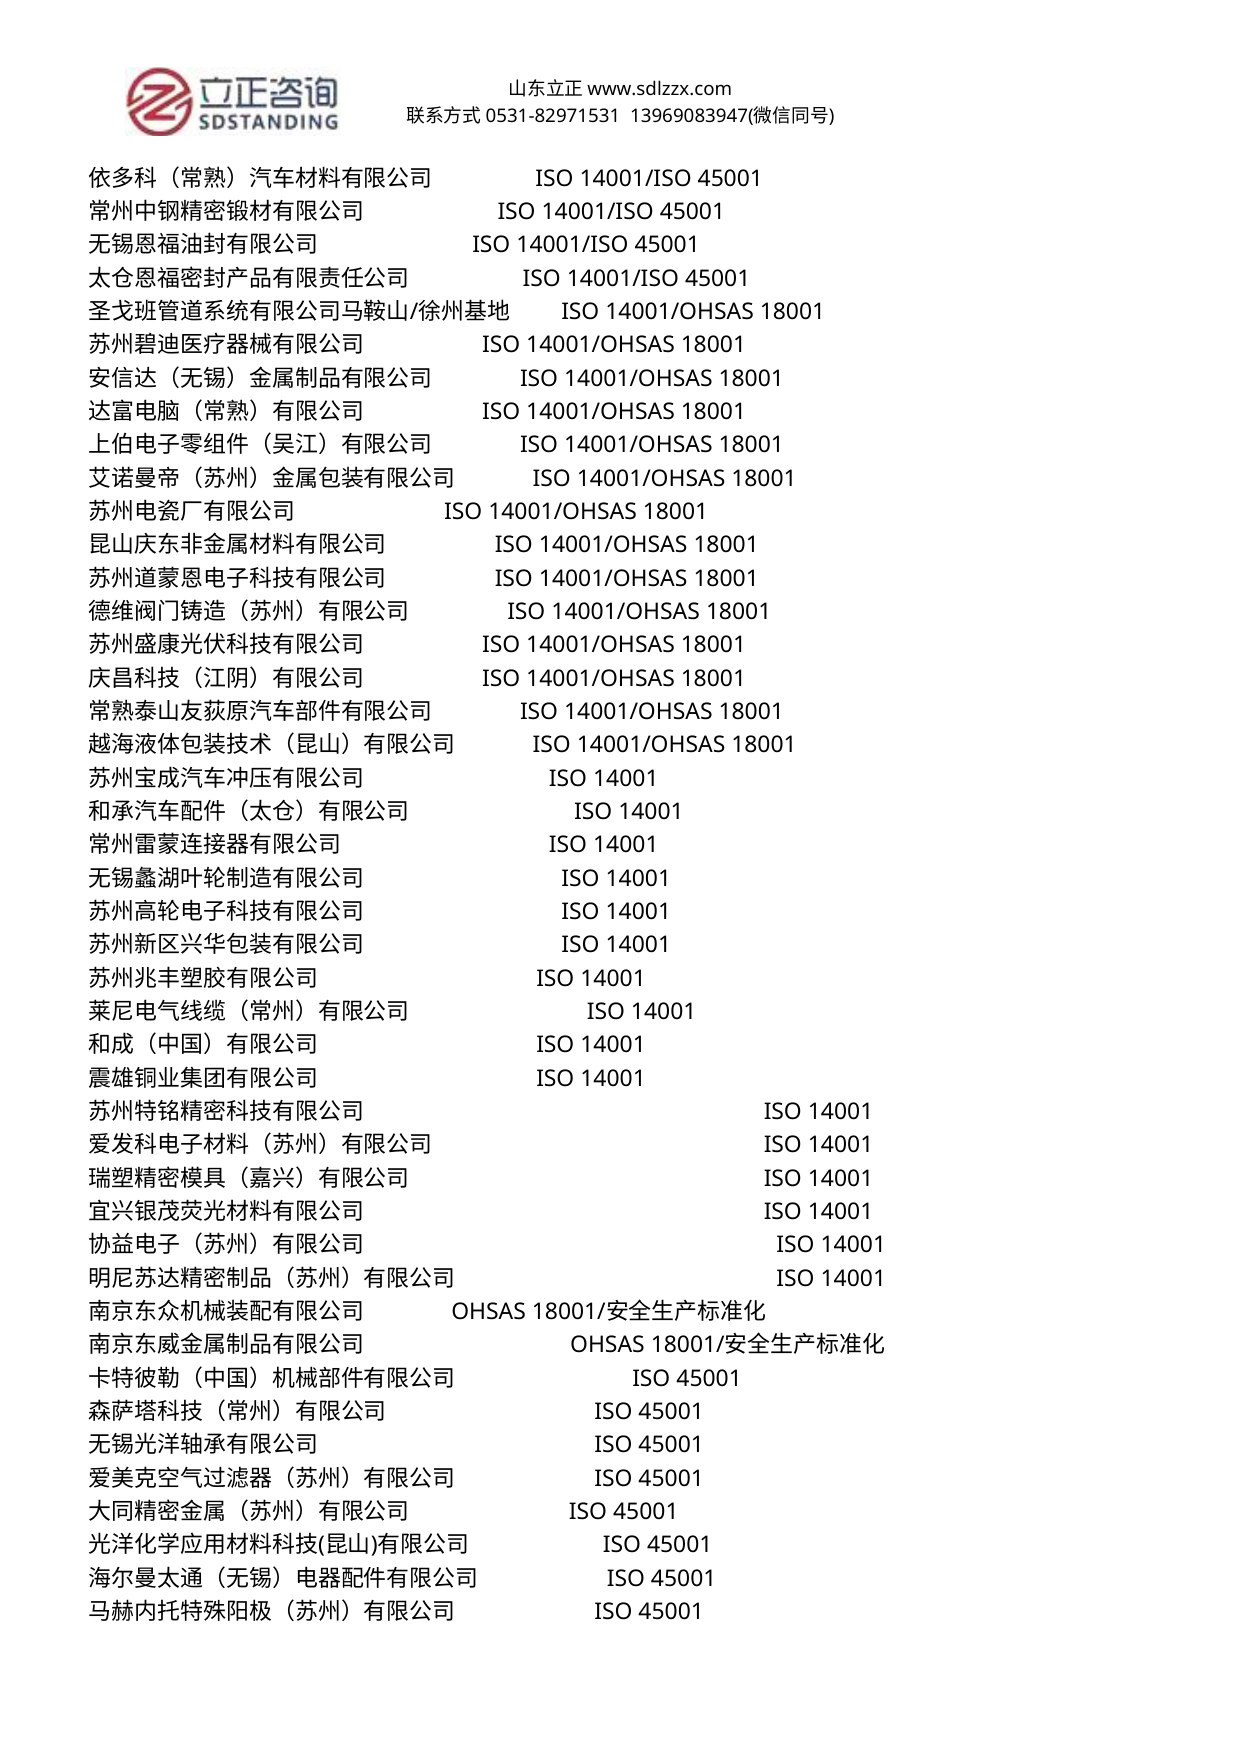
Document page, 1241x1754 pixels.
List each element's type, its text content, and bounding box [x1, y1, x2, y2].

text 和承汽车配件（太仓）有限公司 ISO 14001 [89, 793, 1152, 826]
text 圣戈班管道系统有限公司马鞍山/徐州基地 ISO 14001/OHSAS 18001 [89, 293, 1152, 326]
text 明尼苏达精密制品（苏州）有限公司 ISO 14001 [89, 1259, 1152, 1293]
text 南京东威金属制品有限公司 OHSAS 18001/安全生产标准化 [89, 1326, 1152, 1359]
text 苏州宝成汽车冲压有限公司 ISO 14001 [89, 759, 1152, 793]
text 无锡蠡湖叶轮制造有限公司 ISO 14001 [89, 859, 1152, 893]
text 宜兴银茂荧光材料有限公司 ISO 14001 [89, 1193, 1152, 1226]
text 苏州特铭精密科技有限公司 ISO 14001 [89, 1093, 1152, 1126]
text 依多科（常熟）汽车材料有限公司 ISO 14001/ISO 45001 [89, 159, 1152, 193]
text 常州中钢精密锻材有限公司 ISO 14001/ISO 45001 [89, 193, 1152, 226]
text 森萨塔科技（常州）有限公司 ISO 45001 [89, 1393, 1152, 1426]
text 南京东众机械装配有限公司 OHSAS 18001/安全生产标准化 [89, 1293, 1152, 1326]
text 爱发科电子材料（苏州）有限公司 ISO 14001 [89, 1126, 1152, 1159]
text 海尔曼太通（无锡）电器配件有限公司 ISO 45001 [89, 1559, 1152, 1593]
text 庆昌科技（江阴）有限公司 ISO 14001/OHSAS 18001 [89, 659, 1152, 693]
text 大同精密金属（苏州）有限公司 ISO 45001 [89, 1493, 1152, 1526]
text 达富电脑（常熟）有限公司 ISO 14001/OHSAS 18001 [89, 393, 1152, 426]
text 苏州电瓷厂有限公司 ISO 14001/OHSAS 18001 [89, 493, 1152, 526]
text 光洋化学应用材料科技(昆山)有限公司 ISO 45001 [89, 1526, 1152, 1559]
picture [125, 67, 341, 136]
text 上伯电子零组件（吴江）有限公司 ISO 14001/OHSAS 18001 [89, 426, 1152, 459]
text 苏州兆丰塑胶有限公司 ISO 14001 [89, 959, 1152, 993]
text 安信达（无锡）金属制品有限公司 ISO 14001/OHSAS 18001 [89, 359, 1152, 393]
text 越海液体包装技术（昆山）有限公司 ISO 14001/OHSAS 18001 [89, 726, 1152, 759]
text 无锡恩福油封有限公司 ISO 14001/ISO 45001 [89, 226, 1152, 259]
text 常熟泰山友荻原汽车部件有限公司 ISO 14001/OHSAS 18001 [89, 693, 1152, 726]
text 协益电子（苏州）有限公司 ISO 14001 [89, 1226, 1152, 1259]
text 震雄铜业集团有限公司 ISO 14001 [89, 1059, 1152, 1093]
text 常州雷蒙连接器有限公司 ISO 14001 [89, 826, 1152, 859]
text 莱尼电气线缆（常州）有限公司 ISO 14001 [89, 993, 1152, 1026]
text 无锡光洋轴承有限公司 ISO 45001 [89, 1426, 1152, 1459]
text 马赫内托特殊阳极（苏州）有限公司 ISO 45001 [89, 1593, 1152, 1626]
text 苏州高轮电子科技有限公司 ISO 14001 [89, 893, 1152, 926]
text 卡特彼勒（中国）机械部件有限公司 ISO 45001 [89, 1359, 1152, 1393]
text 昆山庆东非金属材料有限公司 ISO 14001/OHSAS 18001 [89, 526, 1152, 559]
text 德维阀门铸造（苏州）有限公司 ISO 14001/OHSAS 18001 [89, 593, 1152, 626]
text 苏州新区兴华包装有限公司 ISO 14001 [89, 926, 1152, 959]
text 艾诺曼帝（苏州）金属包装有限公司 ISO 14001/OHSAS 18001 [89, 459, 1152, 493]
text 苏州道蒙恩电子科技有限公司 ISO 14001/OHSAS 18001 [89, 559, 1152, 593]
text 苏州盛康光伏科技有限公司 ISO 14001/OHSAS 18001 [89, 626, 1152, 659]
text 和成（中国）有限公司 ISO 14001 [89, 1026, 1152, 1059]
text 瑞塑精密模具（嘉兴）有限公司 ISO 14001 [89, 1159, 1152, 1193]
text 太仓恩福密封产品有限责任公司 ISO 14001/ISO 45001 [89, 259, 1152, 293]
text 苏州碧迪医疗器械有限公司 ISO 14001/OHSAS 18001 [89, 326, 1152, 359]
text 爱美克空气过滤器（苏州）有限公司 ISO 45001 [89, 1459, 1152, 1493]
